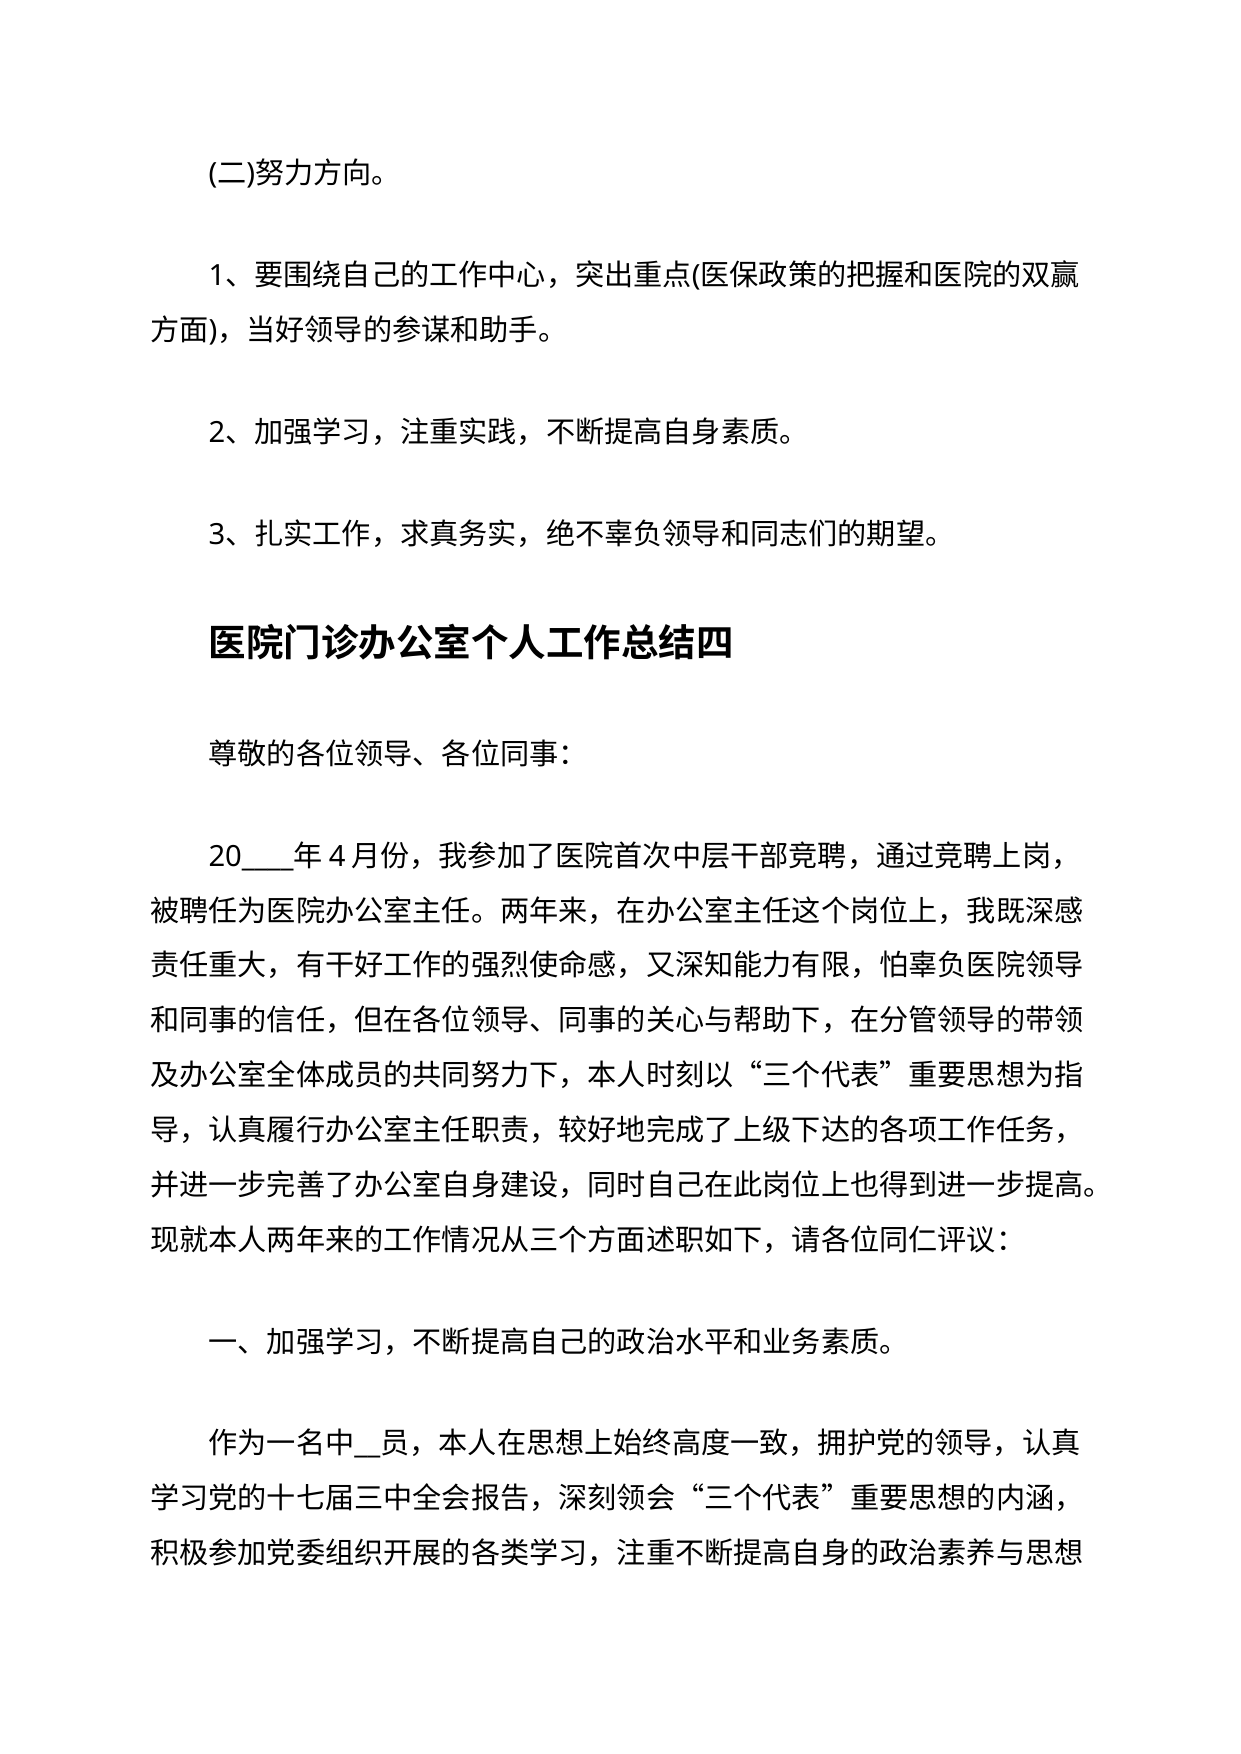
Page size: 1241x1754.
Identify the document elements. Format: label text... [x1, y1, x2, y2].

text 3、扎实工作，求真务实，绝不辜负领导和同志们的期望。 [150, 511, 1090, 553]
text (二)努力方向。 [150, 150, 1090, 192]
text 尊敬的各位领导、各位同事： [150, 730, 1090, 773]
text 1、要围绕自己的工作中心，突出重点(医保政策的把握和医院的双赢方面)，当好领导的参谋和助手。 [150, 252, 1090, 349]
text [150, 1420, 1090, 1572]
text 医院门诊办公室个人工作总结四 [150, 613, 1090, 667]
text 2、加强学习，注重实践，不断提高自身素质。 [150, 409, 1090, 451]
text 一、加强学习，不断提高自己的政治水平和业务素质。 [150, 1318, 1090, 1361]
text 20____年4月份，我参加了医院首次中层干部竞聘，通过竞聘上岗，被聘任为医院办公室主任。两年来，在办公室主任这个岗位上，我既深感责任重大，有干好工作的强烈使命感，又深知能力有限，怕辜负医院领导和同事的信任，但在各位领导、同事的关心与帮助下，在分管领导的带领及办公室全体成员的共同努力下，本人时刻以“三个代表”重要思想为指导，认真履行办公室主任职责，较好地完成了上级下达的各项工作任务，并进一步完善了办公室自身建设，同时自己在此岗位上也得到进一步提高。现就本人两年来的工作情况从三个方面述职如下，请各位同仁评议： [150, 832, 1090, 1259]
